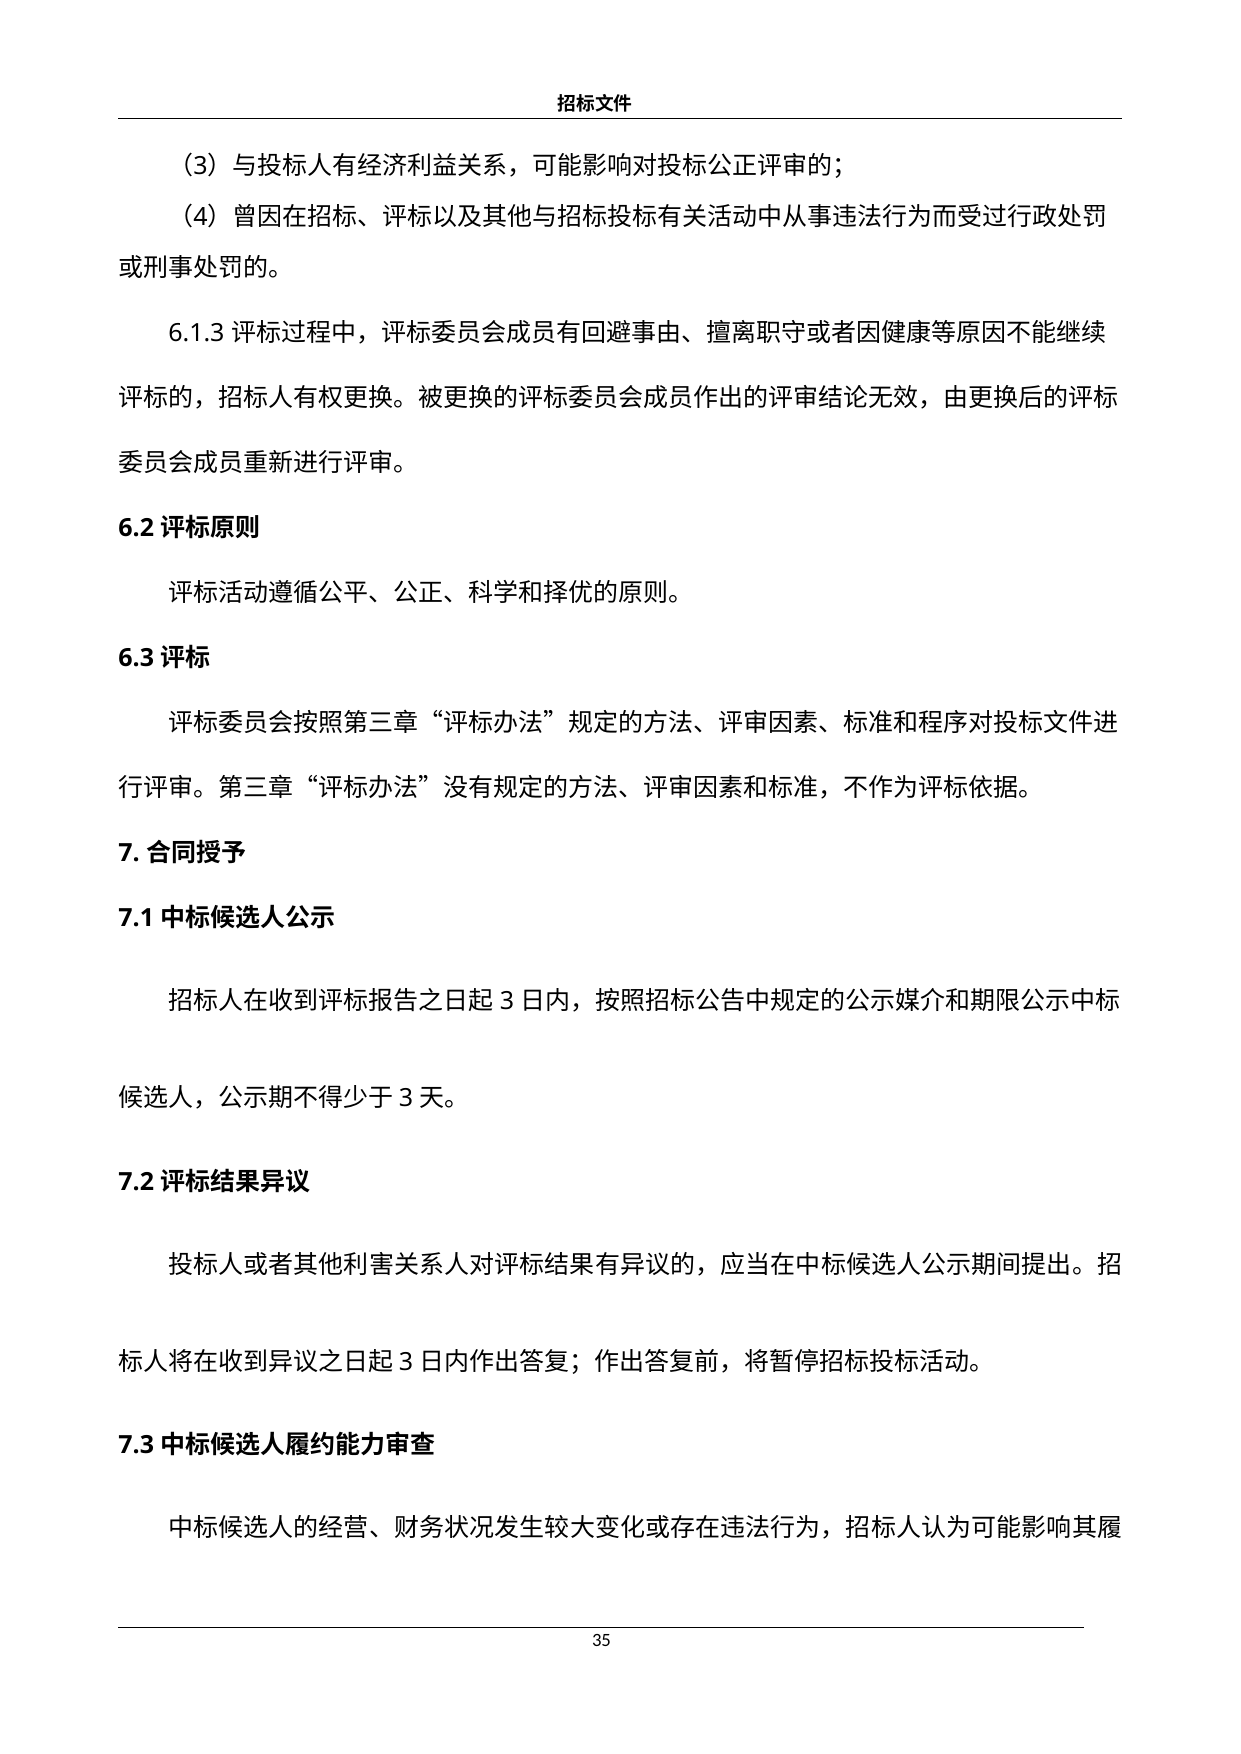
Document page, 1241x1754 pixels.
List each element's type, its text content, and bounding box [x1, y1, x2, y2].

text 7.2 评标结果异议 [118, 1147, 1122, 1212]
text 评标活动遵循公平、公正、科学和择优的原则。 [118, 558, 1122, 623]
text 7.1 中标候选人公示 [118, 883, 1122, 948]
text （4）曾因在招标、评标以及其他与招标投标有关活动中从事违法行为而受过行政处罚或刑事处罚的。 [118, 196, 1122, 283]
text （3）与投标人有经济利益关系，可能影响对投标公正评审的； [118, 146, 1122, 182]
text 6.2 评标原则 [118, 493, 1122, 558]
text 6.3 评标 [118, 623, 1122, 688]
text 6.1.3 评标过程中，评标委员会成员有回避事由、擅离职守或者因健康等原因不能继续评标的，招标人有权更换。被更换的评标委员会成员作出的评审结论无效，由更换后的评标委员会成员重新进行评审。 [118, 298, 1122, 493]
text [118, 1493, 1122, 1558]
text 7. 合同授予 [118, 818, 1122, 883]
text 7.3 中标候选人履约能力审查 [118, 1410, 1122, 1475]
text 投标人或者其他利害关系人对评标结果有异议的，应当在中标候选人公示期间提出。招标人将在收到异议之日起 3 日内作出答复；作出答复前，将暂停招标投标活动。 [118, 1230, 1122, 1392]
text 评标委员会按照第三章“评标办法”规定的方法、评审因素、标准和程序对投标文件进行评审。第三章“评标办法”没有规定的方法、评审因素和标准，不作为评标依据。 [118, 688, 1122, 818]
text 招标人在收到评标报告之日起 3 日内，按照招标公告中规定的公示媒介和期限公示中标候选人，公示期不得少于 3 天。 [118, 966, 1122, 1128]
